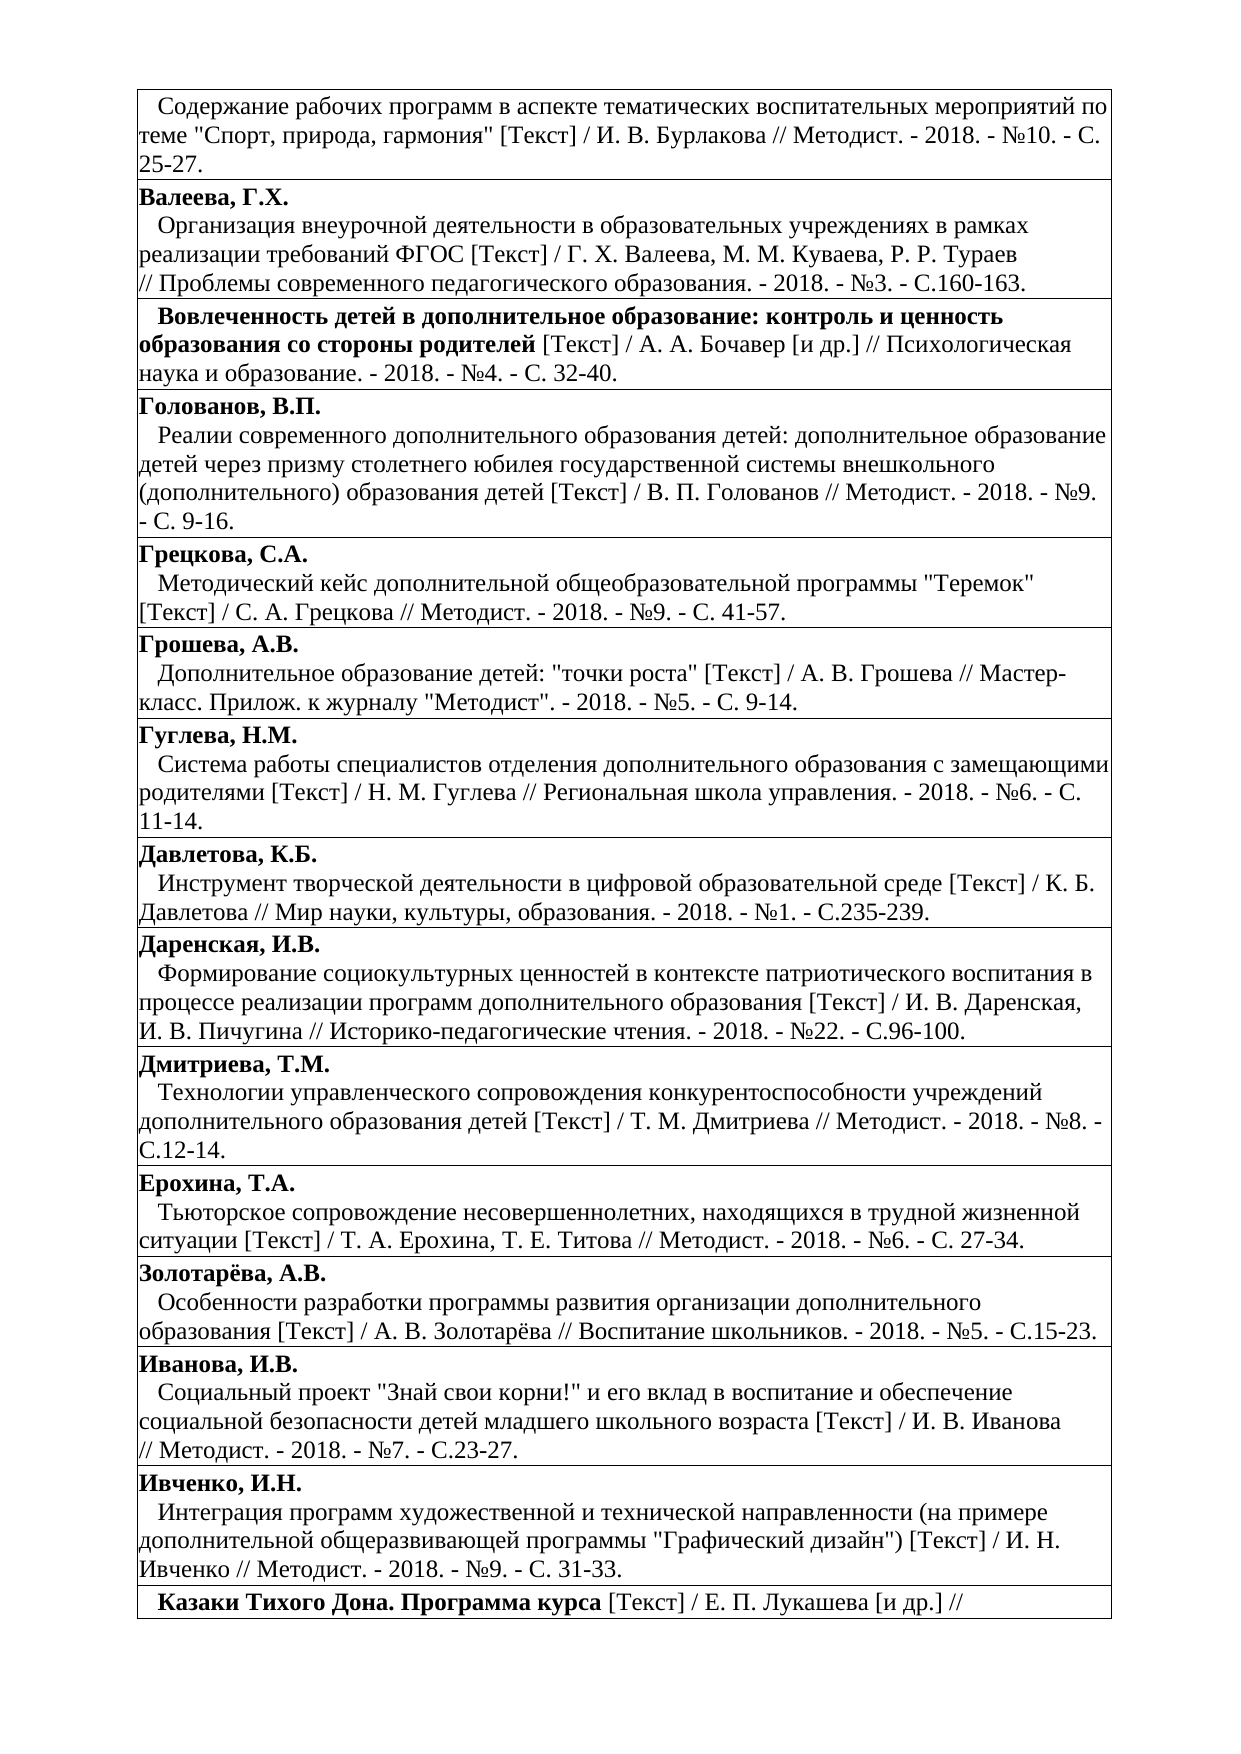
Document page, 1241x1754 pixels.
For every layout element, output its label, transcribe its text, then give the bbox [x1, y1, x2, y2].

table_cell Грецкова, С.А. Методический кейс дополнительной общеобразовательной программы "Теремок" [Текст] / С. А. Грецкова // Методист. - 2018. - №9. - С. 41-57. [138, 538, 1111, 627]
table_cell Валеева, Г.Х. Организация внеурочной деятельности в образовательных учреждениях в рамках реализации требований ФГОС [Текст] / Г. Х. Валеева, М. М. Куваева, Р. Р. Тураев // Проблемы современного педагогического образования. - 2018. - №3. - С.160-163. [138, 180, 1111, 298]
table_cell Давлетова, К.Б. Инструмент творческой деятельности в цифровой образовательной среде [Текст] / К. Б. Давлетова // Мир науки, культуры, образования. - 2018. - №1. - С.235-239. [138, 838, 1111, 927]
table_cell Голованов, В.П. Реалии современного дополнительного образования детей: дополнительное образование детей через призму столетнего юбилея государственной системы внешкольного (дополнительного) образования детей [Текст] / В. П. Голованов // Методист. - 2018. - №9. - С. 9-16. [138, 390, 1111, 537]
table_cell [138, 90, 1111, 179]
table_cell Дмитриева, Т.М. Технологии управленческого сопровождения конкурентоспособности учреждений дополнительного образования детей [Текст] / Т. М. Дмитриева // Методист. - 2018. - №8. - С.12-14. [138, 1047, 1111, 1165]
table_cell Вовлеченность детей в дополнительное образование: контроль и ценность образования со стороны родителей [Текст] / А. А. Бочавер [и др.] // Психологическая наука и образование. - 2018. - №4. - С. 32-40. [138, 299, 1111, 389]
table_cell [138, 1586, 1111, 1617]
table_cell Ивченко, И.Н. Интеграция программ художественной и технической направленности (на примере дополнительной общеразвивающей программы "Графический дизайн") [Текст] / И. Н. Ивченко // Методист. - 2018. - №9. - С. 31-33. [138, 1466, 1111, 1584]
table_cell Золотарёва, А.В. Особенности разработки программы развития организации дополнительного образования [Текст] / А. В. Золотарёва // Воспитание школьников. - 2018. - №5. - С.15-23. [138, 1257, 1111, 1346]
table_cell Грошева, А.В. Дополнительное образование детей: "точки роста" [Текст] / А. В. Грошева // Мастер-класс. Прилож. к журналу "Методист". - 2018. - №5. - С. 9-14. [138, 628, 1111, 717]
table_cell Гуглева, Н.М. Система работы специалистов отделения дополнительного образования с замещающими родителями [Текст] / Н. М. Гуглева // Региональная школа управления. - 2018. - №6. - С. 11-14. [138, 719, 1111, 837]
table_cell Ерохина, Т.А. Тьюторское сопровождение несовершеннолетних, находящихся в трудной жизненной ситуации [Текст] / Т. А. Ерохина, Т. Е. Титова // Методист. - 2018. - №6. - С. 27-34. [138, 1166, 1111, 1256]
table_cell Даренская, И.В. Формирование социокультурных ценностей в контексте патриотического воспитания в процессе реализации программ дополнительного образования [Текст] / И. В. Даренская, И. В. Пичугина // Историко-педагогические чтения. - 2018. - №22. - С.96-100. [138, 928, 1111, 1046]
table_cell Иванова, И.В. Социальный проект "Знай свои корни!" и его вклад в воспитание и обеспечение социальной безопасности детей младшего школьного возраста [Текст] / И. В. Иванова // Методист. - 2018. - №7. - С.23-27. [138, 1347, 1111, 1465]
